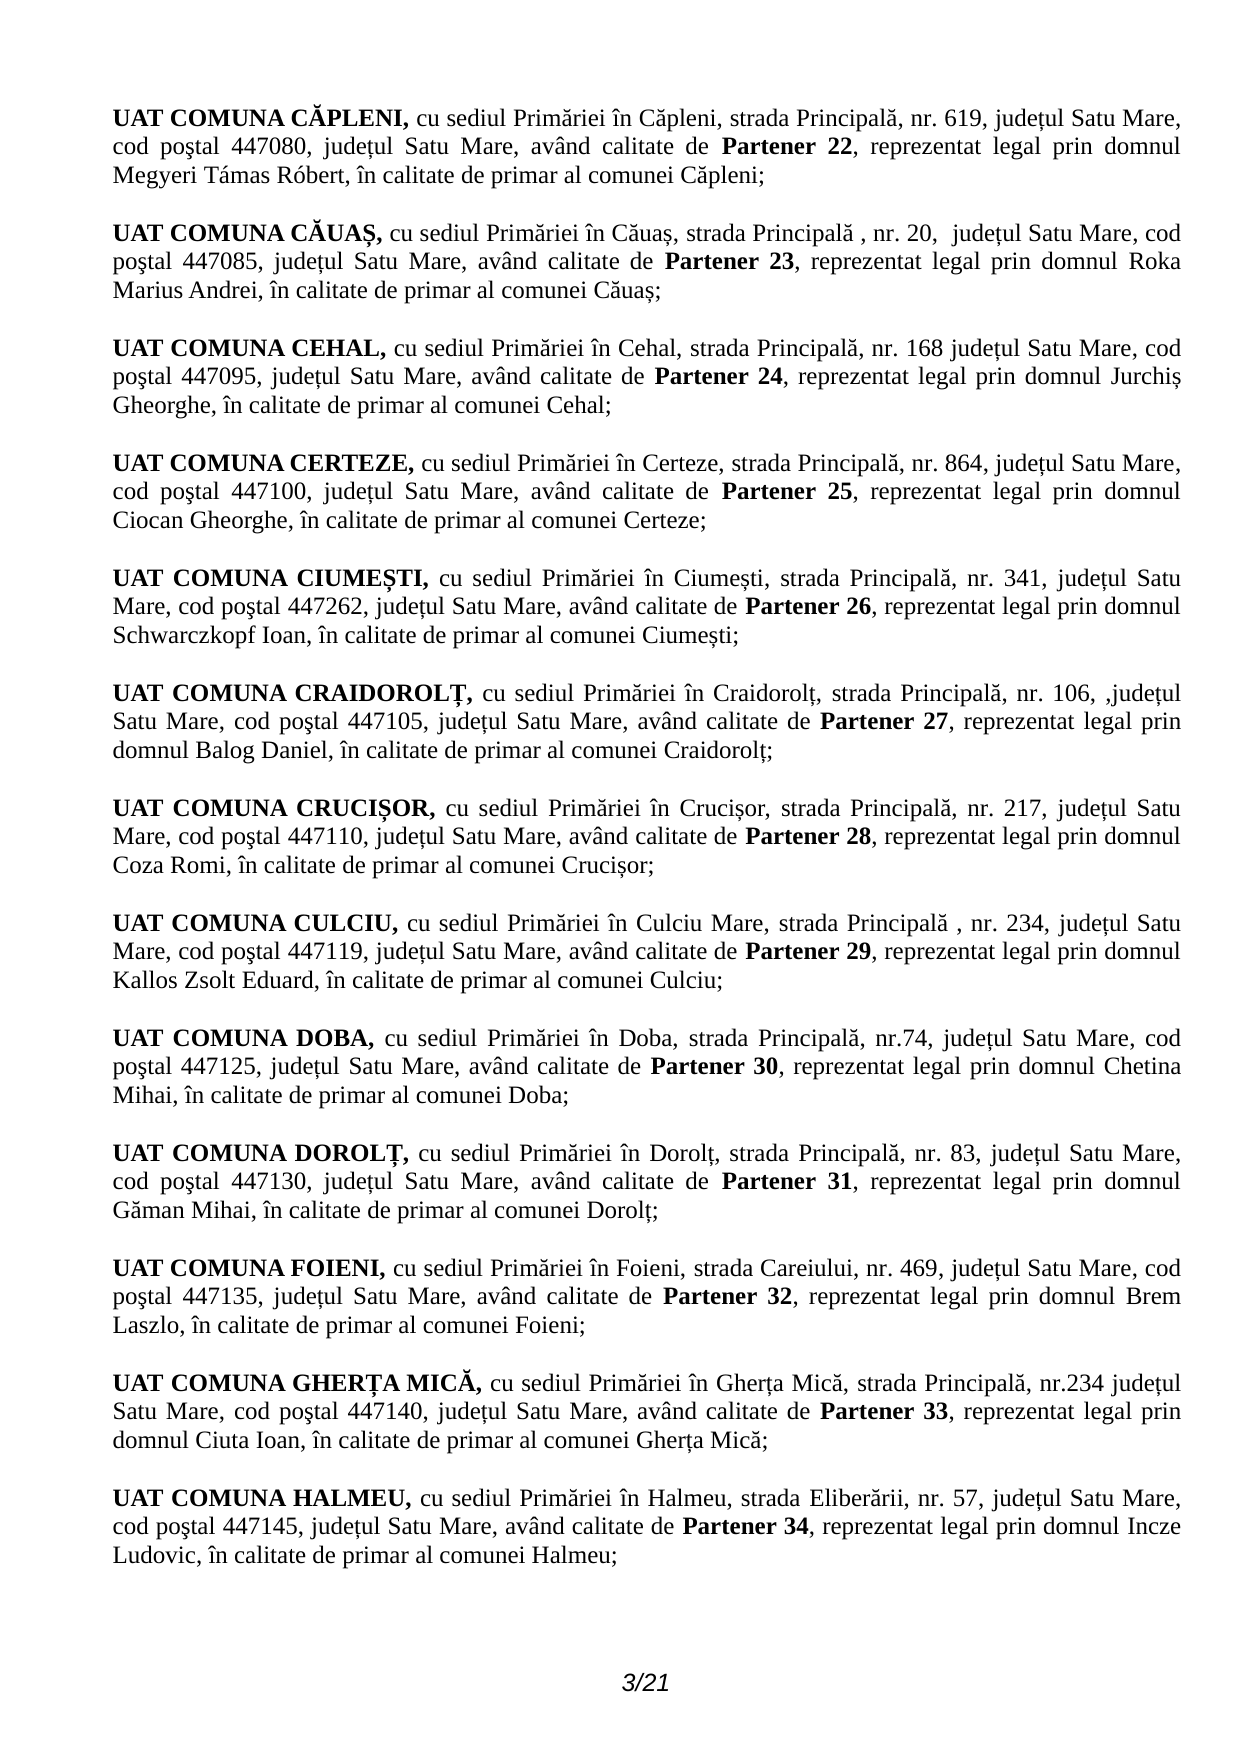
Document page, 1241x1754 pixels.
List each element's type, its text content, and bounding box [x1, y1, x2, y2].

text UAT COMUNA CERTEZE, cu sediul Primăriei în Certeze, strada Principală, nr. 864, județul Satu Mare, cod poştal 447100, județul Satu Mare, având calitate de Partener 25, reprezentat legal prin domnul Ciocan Gheorghe, în calitate de primar al comunei Certeze; [112, 448, 1181, 534]
text UAT COMUNA CRUCIȘOR, cu sediul Primăriei în Crucișor, strada Principală, nr. 217, județul Satu Mare, cod poştal 447110, județul Satu Mare, având calitate de Partener 28, reprezentat legal prin domnul Coza Romi, în calitate de primar al comunei Crucișor; [112, 793, 1181, 879]
text UAT COMUNA CEHAL, cu sediul Primăriei în Cehal, strada Principală, nr. 168 județul Satu Mare, cod poştal 447095, județul Satu Mare, având calitate de Partener 24, reprezentat legal prin domnul Jurchiș Gheorghe, în calitate de primar al comunei Cehal; [112, 333, 1181, 419]
text UAT COMUNA DOBA, cu sediul Primăriei în Doba, strada Principală, nr.74, județul Satu Mare, cod poştal 447125, județul Satu Mare, având calitate de Partener 30, reprezentat legal prin domnul Chetina Mihai, în calitate de primar al comunei Doba; [112, 1023, 1181, 1109]
text UAT COMUNA HALMEU, cu sediul Primăriei în Halmeu, strada Eliberării, nr. 57, județul Satu Mare, cod poştal 447145, județul Satu Mare, având calitate de Partener 34, reprezentat legal prin domnul Incze Ludovic, în calitate de primar al comunei Halmeu; [112, 1483, 1181, 1569]
text UAT COMUNA CRAIDOROLȚ, cu sediul Primăriei în Craidorolț, strada Principală, nr. 106, ,județul Satu Mare, cod poştal 447105, județul Satu Mare, având calitate de Partener 27, reprezentat legal prin domnul Balog Daniel, în calitate de primar al comunei Craidorolț; [112, 678, 1181, 764]
text UAT COMUNA CIUMEȘTI, cu sediul Primăriei în Ciumești, strada Principală, nr. 341, județul Satu Mare, cod poştal 447262, județul Satu Mare, având calitate de Partener 26, reprezentat legal prin domnul Schwarczkopf Ioan, în calitate de primar al comunei Ciumești; [112, 563, 1181, 649]
text UAT COMUNA FOIENI, cu sediul Primăriei în Foieni, strada Careiului, nr. 469, județul Satu Mare, cod poştal 447135, județul Satu Mare, având calitate de Partener 32, reprezentat legal prin domnul Brem Laszlo, în calitate de primar al comunei Foieni; [112, 1253, 1181, 1339]
text UAT COMUNA GHERȚA MICĂ, cu sediul Primăriei în Gherța Mică, strada Principală, nr.234 județul Satu Mare, cod poştal 447140, județul Satu Mare, având calitate de Partener 33, reprezentat legal prin domnul Ciuta Ioan, în calitate de primar al comunei Gherța Mică; [112, 1368, 1181, 1454]
text UAT COMUNA CULCIU, cu sediul Primăriei în Culciu Mare, strada Principală , nr. 234, județul Satu Mare, cod poştal 447119, județul Satu Mare, având calitate de Partener 29, reprezentat legal prin domnul Kallos Zsolt Eduard, în calitate de primar al comunei Culciu; [112, 908, 1181, 994]
text UAT COMUNA DOROLȚ, cu sediul Primăriei în Dorolț, strada Principală, nr. 83, județul Satu Mare, cod poştal 447130, județul Satu Mare, având calitate de Partener 31, reprezentat legal prin domnul Găman Mihai, în calitate de primar al comunei Dorolț; [112, 1138, 1181, 1224]
text UAT COMUNA CĂPLENI, cu sediul Primăriei în Căpleni, strada Principală, nr. 619, județul Satu Mare, cod poştal 447080, județul Satu Mare, având calitate de Partener 22, reprezentat legal prin domnul Megyeri Támas Róbert, în calitate de primar al comunei Căpleni; [112, 103, 1181, 189]
text UAT COMUNA CĂUAȘ, cu sediul Primăriei în Căuaș, strada Principală , nr. 20, județul Satu Mare, cod poştal 447085, județul Satu Mare, având calitate de Partener 23, reprezentat legal prin domnul Roka Marius Andrei, în calitate de primar al comunei Căuaș; [112, 218, 1181, 304]
